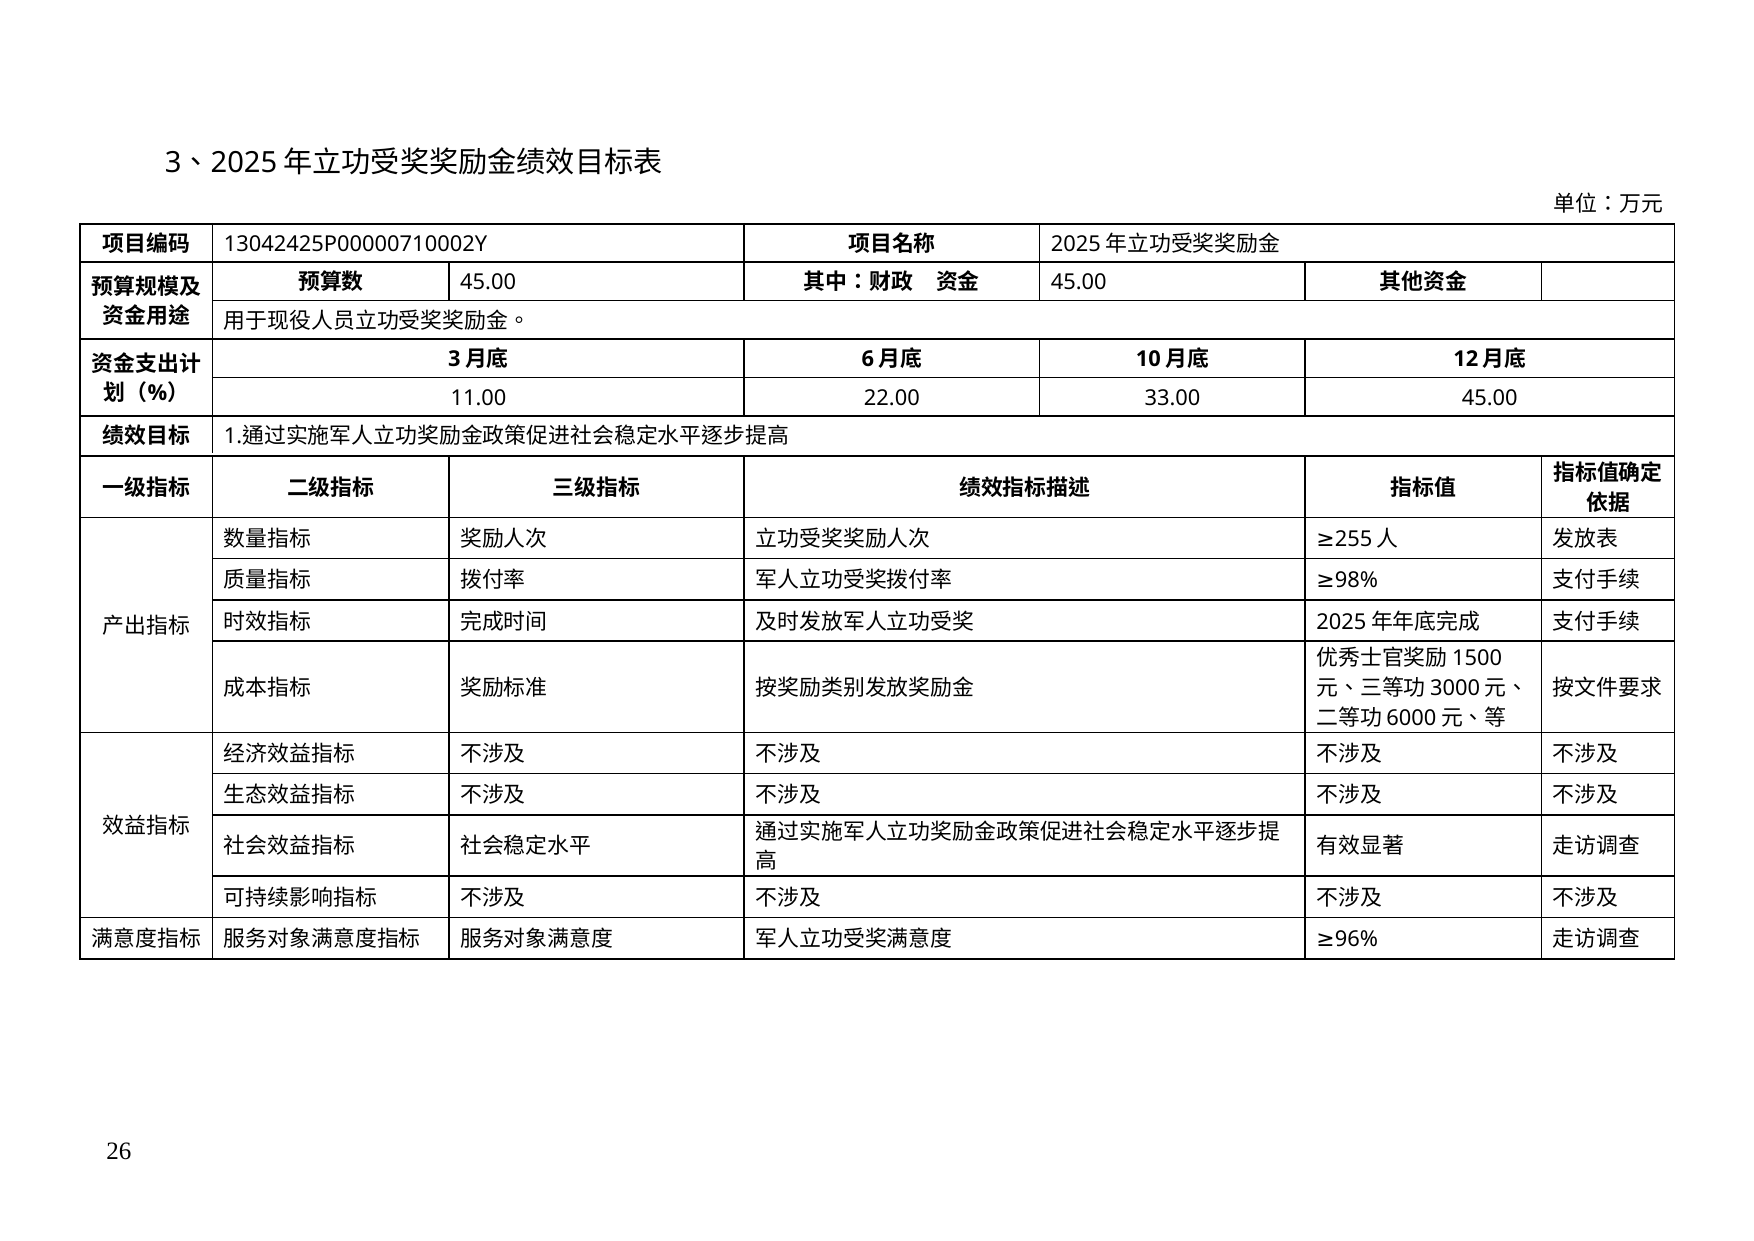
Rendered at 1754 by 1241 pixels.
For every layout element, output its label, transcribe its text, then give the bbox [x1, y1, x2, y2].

table_cell 不涉及 [1542, 774, 1674, 814]
table_header 单位：万元 [81, 183, 1674, 223]
table_cell 有效显著 [1306, 816, 1541, 875]
table_cell 预算数 [213, 263, 448, 300]
table_cell 预算规模及资金用途 [81, 263, 212, 338]
table_cell 奖励人次 [450, 518, 743, 558]
table_cell 12月底 [1306, 340, 1674, 377]
table_cell 资金支出计划（%） [81, 340, 212, 415]
text 3、2025年立功受奖奖励金绩效目标表 [106, 142, 1648, 181]
table_cell 通过实施军人立功奖励金政策促进社会稳定水平逐步提高 [745, 816, 1304, 875]
table_cell 时效指标 [213, 601, 448, 640]
table_cell 项目编码 [81, 225, 212, 261]
table_cell ≥255人 [1306, 518, 1541, 558]
table_cell 不涉及 [1306, 774, 1541, 814]
table_cell 支付手续 [1542, 601, 1674, 640]
table_cell 效益指标 [81, 733, 212, 917]
table_cell 45.00 [1040, 263, 1304, 300]
table_cell 生态效益指标 [213, 774, 448, 814]
table_cell ≥96% [1306, 918, 1541, 958]
table_cell 立功受奖奖励人次 [745, 518, 1304, 558]
table_cell 10月底 [1040, 340, 1304, 377]
table_cell 不涉及 [450, 774, 743, 814]
table_header 二级指标 [213, 457, 448, 516]
table_cell 不涉及 [745, 774, 1304, 814]
table_cell 社会稳定水平 [450, 816, 743, 875]
table_cell 按奖励类别发放奖励金 [745, 642, 1304, 731]
table_cell 6月底 [745, 340, 1039, 377]
table_cell [1542, 263, 1674, 300]
table_cell 不涉及 [450, 877, 743, 917]
table_cell 用于现役人员立功受奖奖励金。 [213, 301, 1674, 338]
table_cell 成本指标 [213, 642, 448, 731]
table_cell 按文件要求 [1542, 642, 1674, 731]
table_header 绩效指标描述 [745, 457, 1304, 516]
table_cell 其他资金 [1306, 263, 1541, 300]
table_cell 走访调查 [1542, 918, 1674, 958]
table_cell 不涉及 [1306, 877, 1541, 917]
table_cell 服务对象满意度 [450, 918, 743, 958]
table_cell 22.00 [745, 378, 1039, 415]
table_header 三级指标 [450, 457, 743, 516]
table_cell 及时发放军人立功受奖 [745, 601, 1304, 640]
table_cell 其中：财政 资金 [745, 263, 1039, 300]
table_cell 项目名称 [745, 225, 1039, 261]
table_cell 绩效目标 [81, 417, 212, 453]
table_cell 33.00 [1040, 378, 1304, 415]
table_cell 11.00 [213, 378, 743, 415]
table_cell 13042425P00000710002Y [213, 225, 743, 261]
table_cell 1.通过实施军人立功奖励金政策促进社会稳定水平逐步提高 [213, 417, 1674, 453]
table_cell 2025年立功受奖奖励金 [1040, 225, 1674, 261]
table_cell 45.00 [450, 263, 743, 300]
table_cell 支付手续 [1542, 559, 1674, 599]
table_cell 2025年年底完成 [1306, 601, 1541, 640]
table_cell 满意度指标 [81, 918, 212, 958]
table_cell 走访调查 [1542, 816, 1674, 875]
table_cell 军人立功受奖拨付率 [745, 559, 1304, 599]
table_cell 完成时间 [450, 601, 743, 640]
table_cell 数量指标 [213, 518, 448, 558]
table_cell 产出指标 [81, 518, 212, 731]
table_cell 社会效益指标 [213, 816, 448, 875]
table_cell 45.00 [1306, 378, 1674, 415]
table_cell 军人立功受奖满意度 [745, 918, 1304, 958]
table_cell 奖励标准 [450, 642, 743, 731]
table_cell 拨付率 [450, 559, 743, 599]
table_cell 可持续影响指标 [213, 877, 448, 917]
table_header 一级指标 [81, 457, 212, 516]
table_cell 经济效益指标 [213, 733, 448, 773]
table_header 指标值 [1306, 457, 1541, 516]
table_cell 优秀士官奖励1500元、三等功3000元、二等功6000元、等 [1306, 642, 1541, 731]
table_cell 不涉及 [1542, 877, 1674, 917]
table_cell 不涉及 [745, 877, 1304, 917]
table_cell 3月底 [213, 340, 743, 377]
table_cell 不涉及 [1542, 733, 1674, 773]
table_cell 不涉及 [450, 733, 743, 773]
table_cell 发放表 [1542, 518, 1674, 558]
table_header 指标值确定依据 [1542, 457, 1674, 516]
table_cell ≥98% [1306, 559, 1541, 599]
table_cell 不涉及 [1306, 733, 1541, 773]
table_cell 服务对象满意度指标 [213, 918, 448, 958]
table_cell 不涉及 [745, 733, 1304, 773]
table_cell 质量指标 [213, 559, 448, 599]
